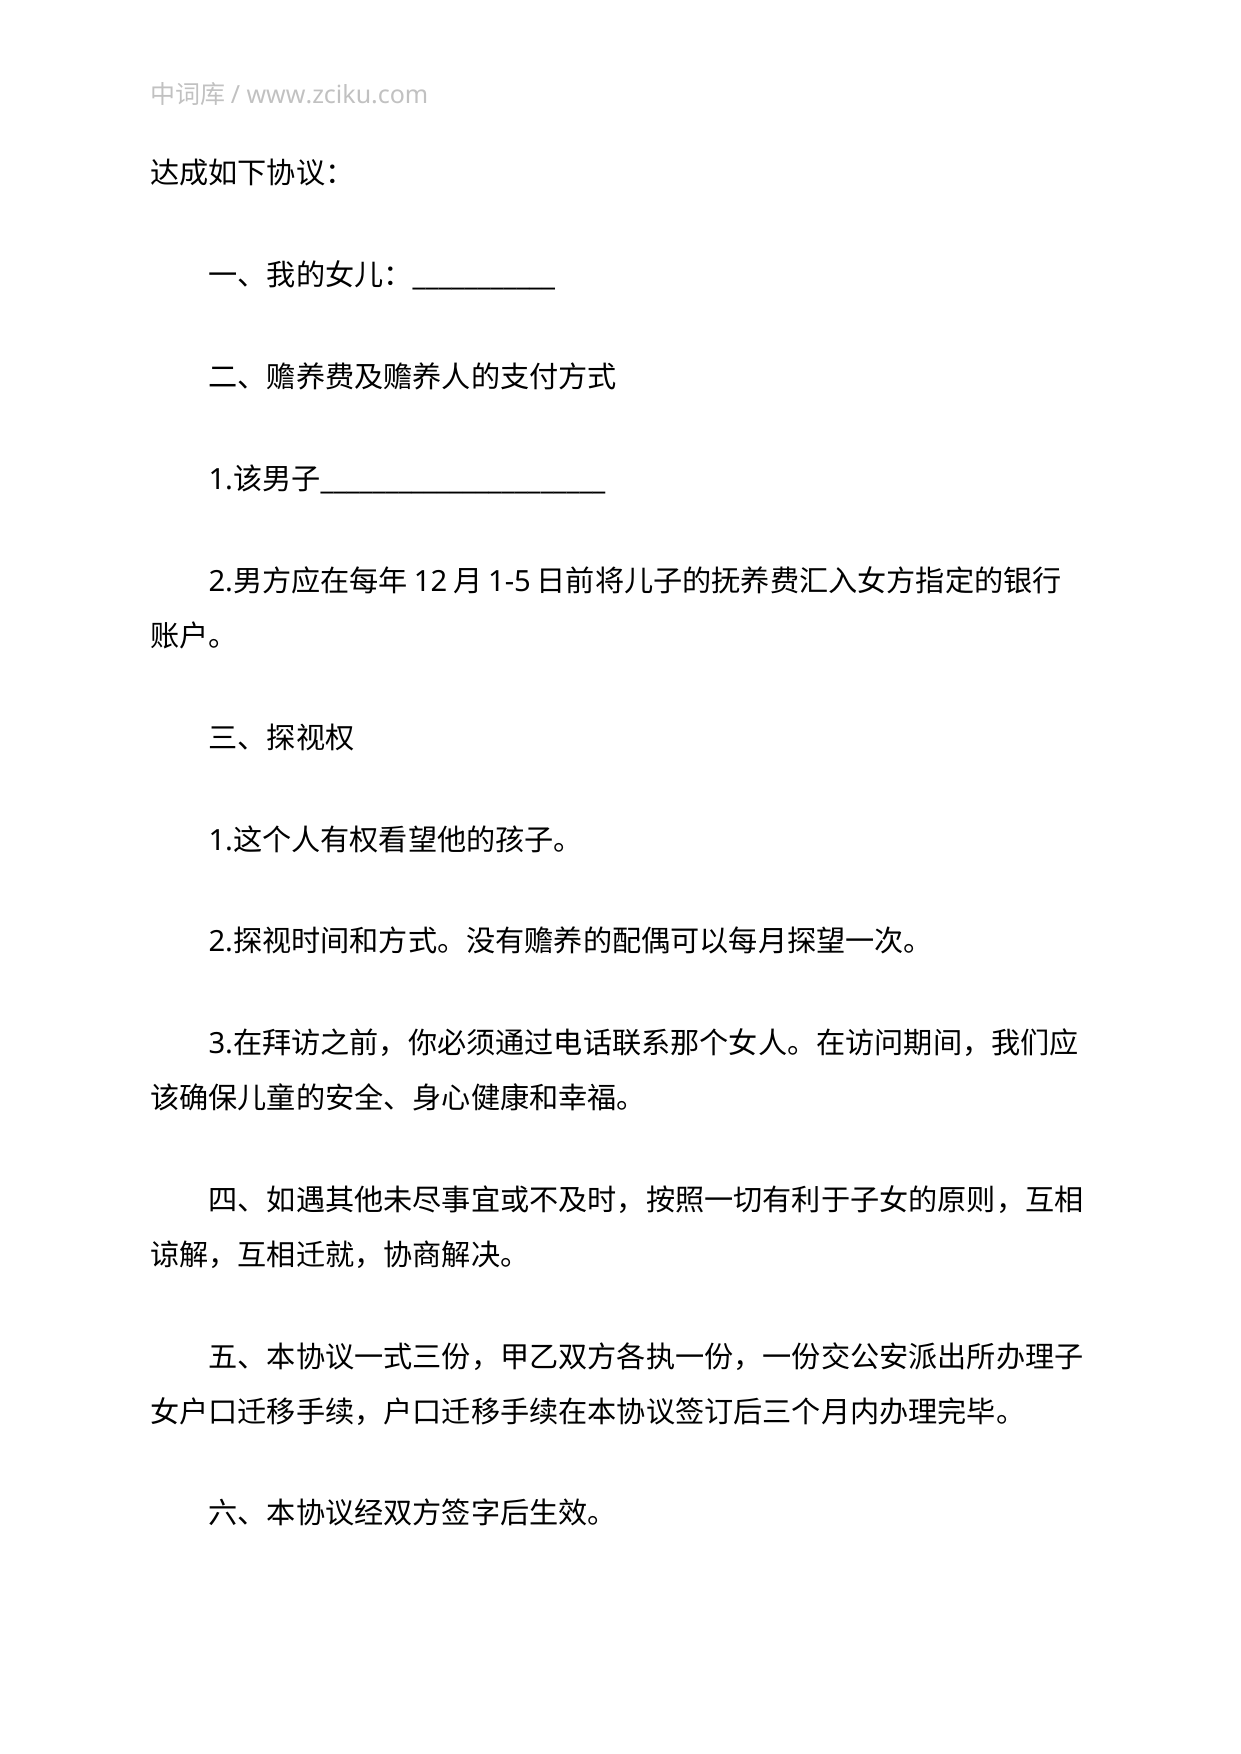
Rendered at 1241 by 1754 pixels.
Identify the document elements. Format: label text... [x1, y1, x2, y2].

text 三、探视权 [150, 714, 1090, 757]
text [150, 150, 1090, 192]
text 1.该男子______________________ [150, 456, 1090, 498]
text 二、赡养费及赡养人的支付方式 [150, 354, 1090, 396]
text 六、本协议经双方签字后生效。 [150, 1490, 1090, 1532]
text 一、我的女儿：___________ [150, 252, 1090, 294]
text 1.这个人有权看望他的孩子。 [150, 816, 1090, 858]
text 五、本协议一式三份，甲乙双方各执一份，一份交公安派出所办理子女户口迁移手续，户口迁移手续在本协议签订后三个月内办理完毕。 [150, 1333, 1090, 1431]
text 四、如遇其他未尽事宜或不及时，按照一切有利于子女的原则，互相谅解，互相迁就，协商解决。 [150, 1177, 1090, 1274]
text 2.探视时间和方式。没有赡养的配偶可以每月探望一次。 [150, 918, 1090, 960]
text 2.男方应在每年12月1-5日前将儿子的抚养费汇入女方指定的银行账户。 [150, 557, 1090, 655]
text 3.在拜访之前，你必须通过电话联系那个女人。在访问期间，我们应该确保儿童的安全、身心健康和幸福。 [150, 1020, 1090, 1117]
